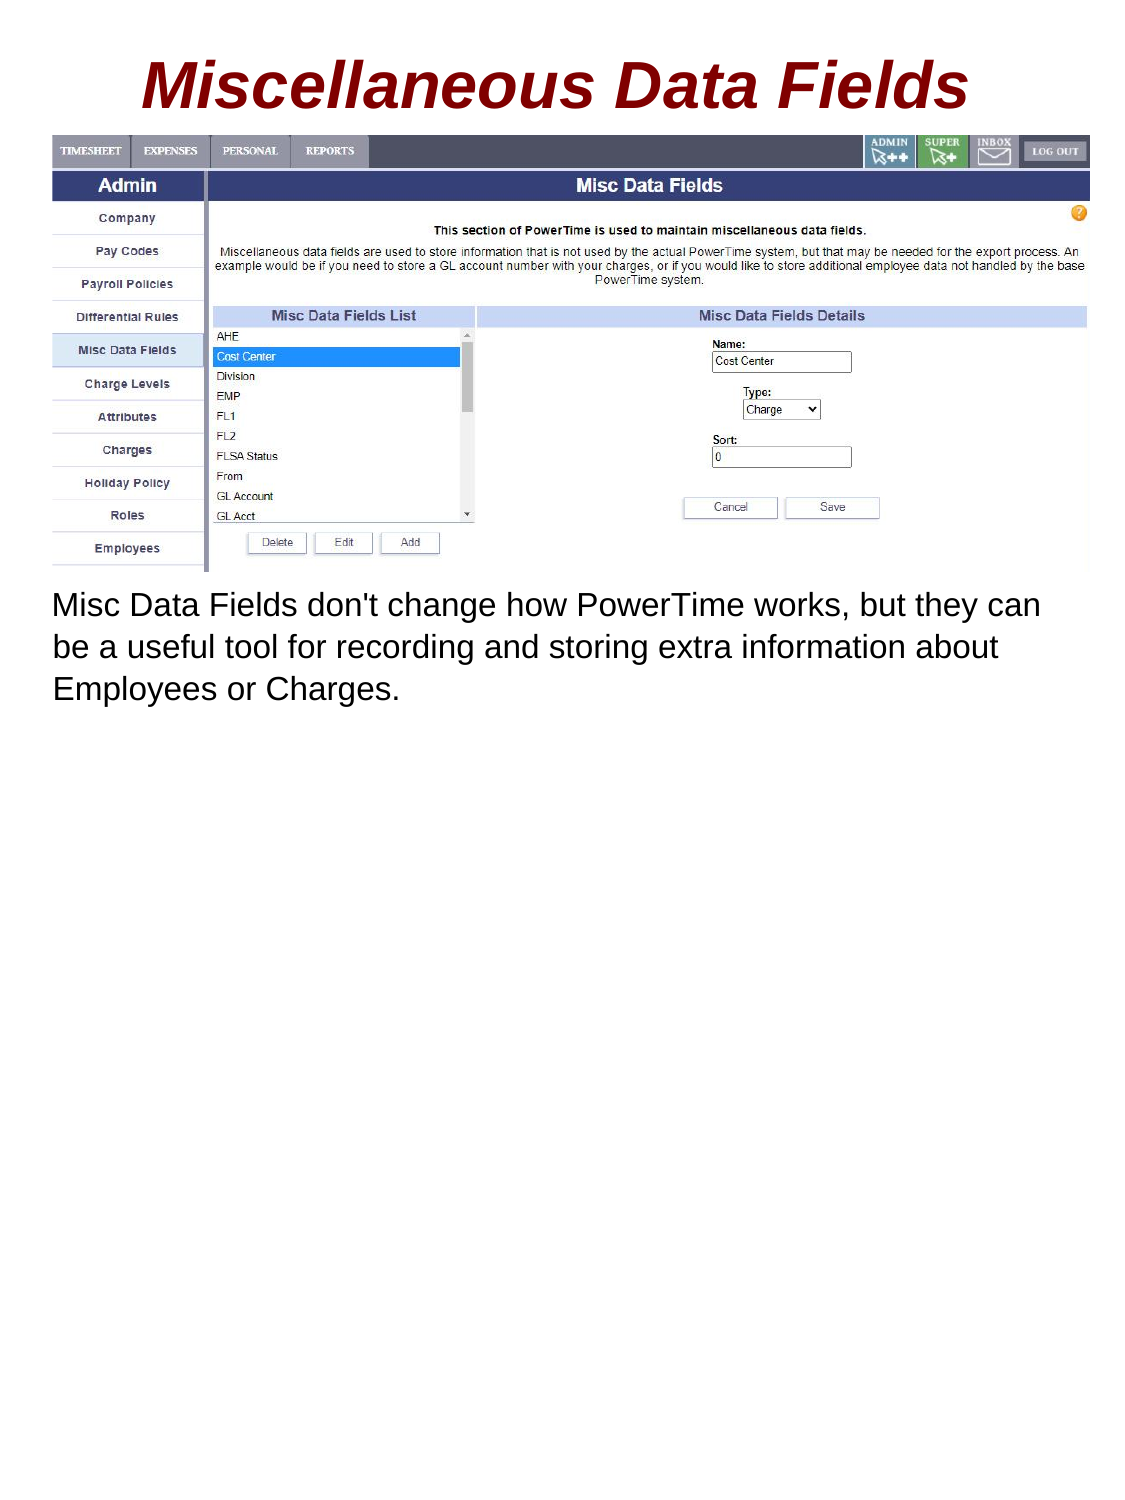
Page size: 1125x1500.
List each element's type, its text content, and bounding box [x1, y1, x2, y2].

text Misc Data Fields don't change how PowerTime works, but they can be a useful tool for recording and storing extra information about Employees or Charges. [51, 585, 1066, 707]
subtitle Miscellaneous Data Fields [52, 46, 1066, 122]
picture [52, 135, 1090, 572]
